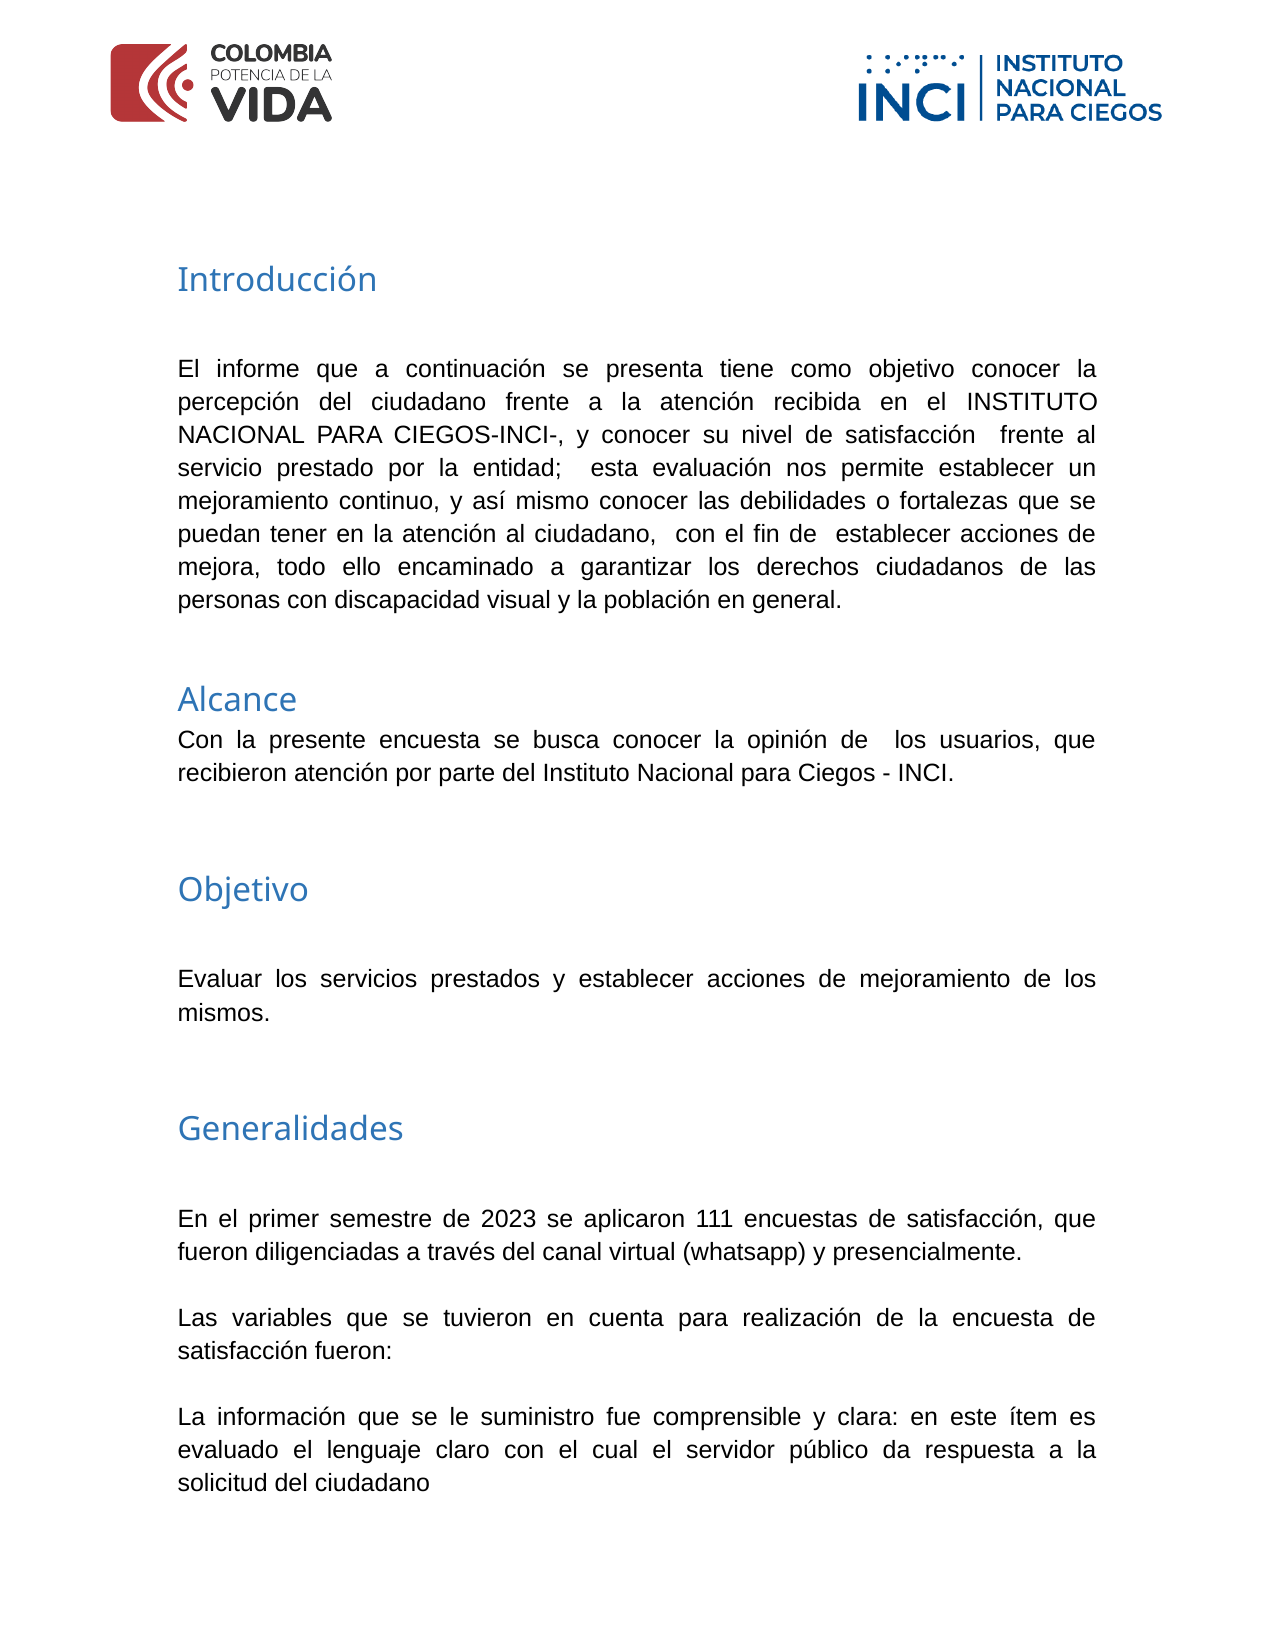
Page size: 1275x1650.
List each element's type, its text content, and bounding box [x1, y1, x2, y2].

text Con la presente encuesta se busca conocer la opinión de los usuarios, que recibieron atención por parte del Instituto Nacional para Ciegos - INCI. [177, 725, 1098, 787]
subtitle Introducción [177, 255, 1098, 301]
subtitle Objetivo [177, 866, 1098, 911]
picture [847, 45, 1172, 123]
text El informe que a continuación se presenta tiene como objetivo conocer la percepción del ciudadano frente a la atención recibida en el INSTITUTO NACIONAL PARA CIEGOS-INCI-, y conocer su nivel de satisfacción frente al servicio prestado por la entidad; esta evaluación nos permite establecer un mejoramiento continuo, y así mismo conocer las debilidades o fortalezas que se puedan tener en la atención al ciudadano, con el fin de establecer acciones de mejora, todo ello encaminado a garantizar los derechos ciudadanos de las personas con discapacidad visual y la población en general. [177, 354, 1098, 614]
subtitle Generalidades [177, 1105, 1098, 1151]
text En el primer semestre de 2023 se aplicaron 111 encuestas de satisfacción, que fueron diligenciadas a través del canal virtual (whatsapp) y presencialmente. [177, 1204, 1098, 1266]
picture [110, 44, 332, 122]
subtitle Alcance [177, 676, 1098, 722]
text La información que se le suministro fue comprensible y clara: en este ítem es evaluado el lenguaje claro con el cual el servidor público da respuesta a la solicitud del ciudadano [177, 1402, 1098, 1497]
text Las variables que se tuvieron en cuenta para realización de la encuesta de satisfacción fueron: [177, 1303, 1098, 1365]
text Evaluar los servicios prestados y establecer acciones de mejoramiento de los mismos. [177, 964, 1098, 1026]
